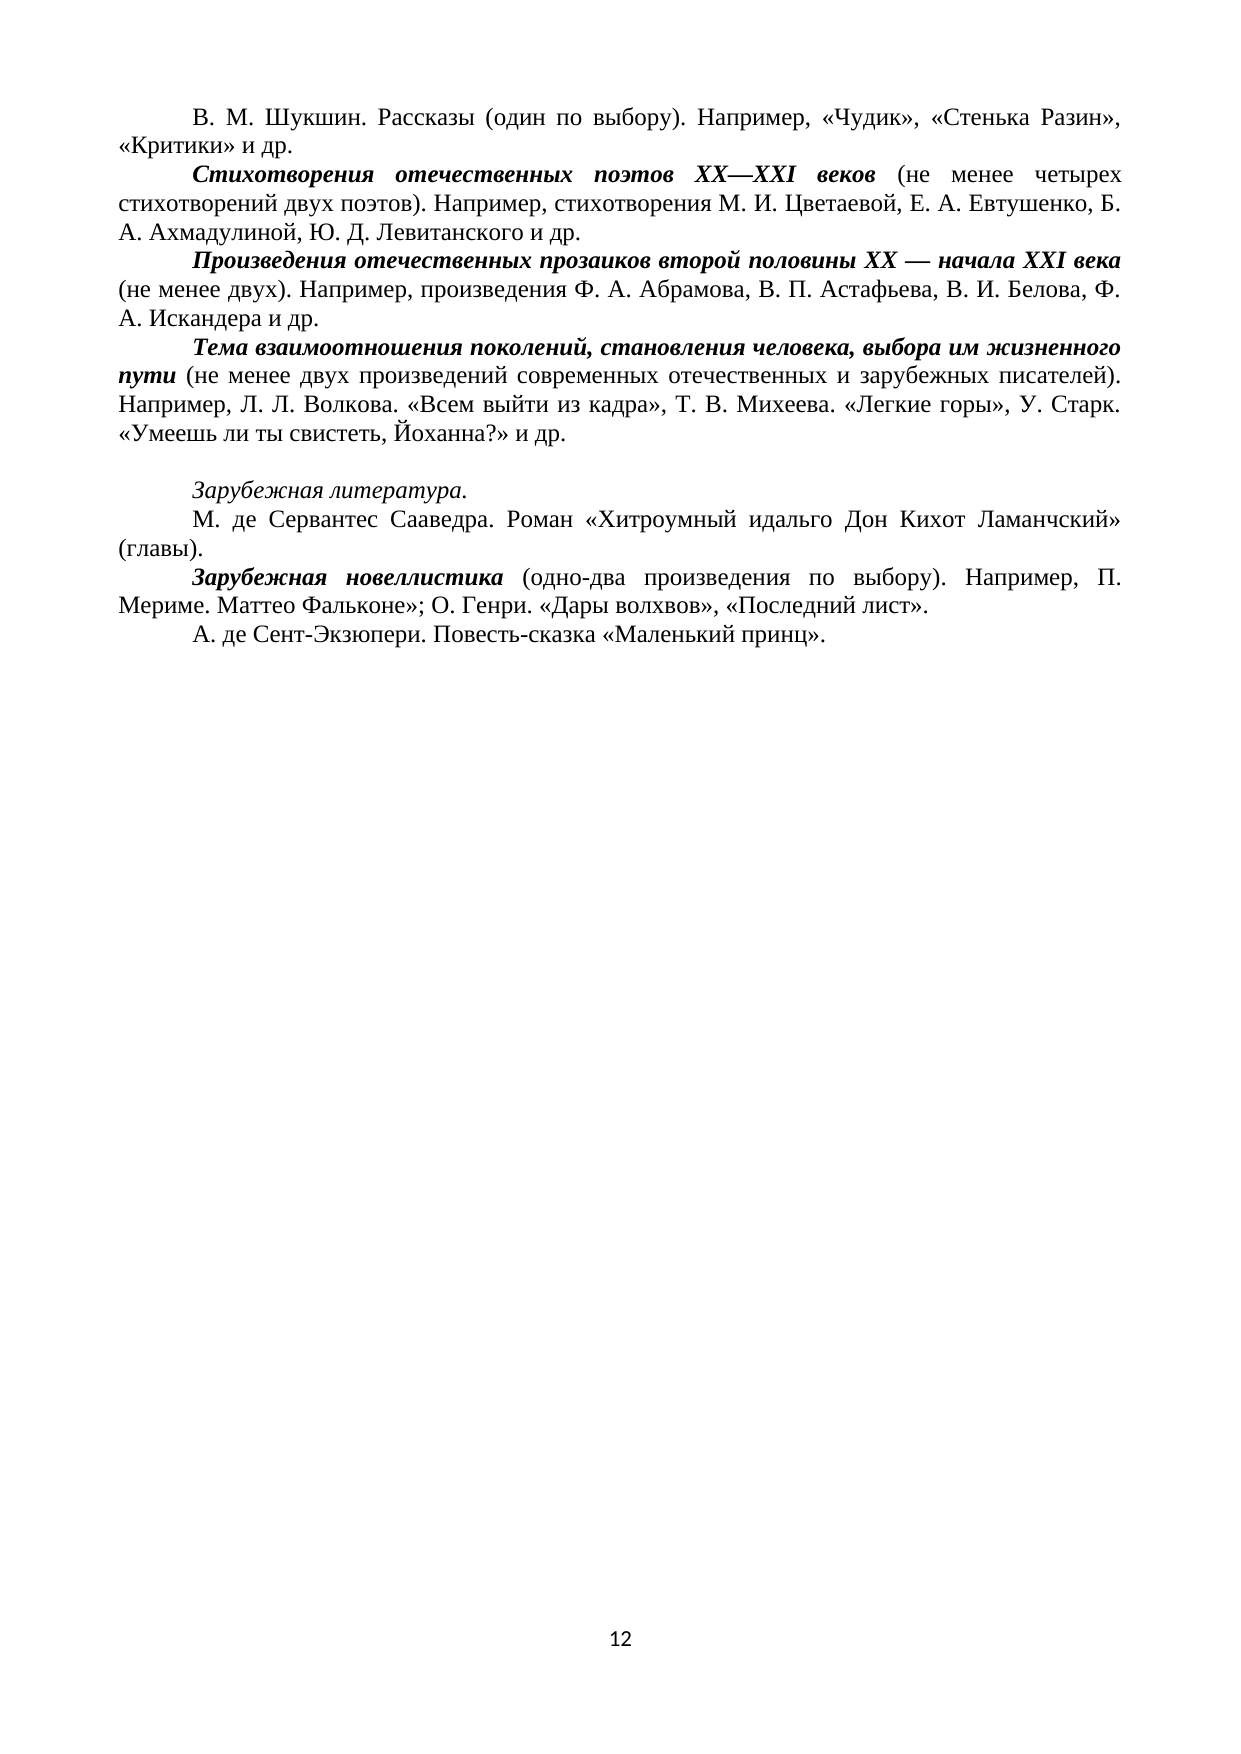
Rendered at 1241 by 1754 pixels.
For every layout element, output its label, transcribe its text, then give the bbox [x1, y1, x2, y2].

text Стихотворения отечественных поэтов XX—XXI веков (не менее четырех стихотворений двух поэтов). Например, стихотворения М. И. Цветаевой, Е. А. Евтушенко, Б. А. Ахмадулиной, Ю. Д. Левитанского и др. [118, 159, 1122, 246]
text А. де Сент-Экзюпери. Повесть-сказка «Маленький принц». [118, 619, 1122, 648]
text Произведения отечественных прозаиков второй половины XX — начала XXI века (не менее двух). Например, произведения Ф. А. Абрамова, В. П. Астафьева, В. И. Белова, Ф. А. Искандера и др. [118, 246, 1122, 332]
text М. де Сервантес Сааведра. Роман «Хитроумный идальго Дон Кихот Ламанчский» (главы). [118, 504, 1122, 562]
text В. М. Шукшин. Рассказы (один по выбору). Например, «Чудик», «Стенька Разин», «Критики» и др. [118, 102, 1122, 159]
text Зарубежная новеллистика (одно-два произведения по выбору). Например, П. Мериме. Маттео Фальконе»; О. Генри. «Дары волхвов», «Последний лист». [118, 562, 1122, 619]
text Тема взаимоотношения поколений, становления человека, выбора им жизненного пути (не менее двух произведений современных отечественных и зарубежных писателей). Например, Л. Л. Волкова. «Всем выйти из кадра», Т. В. Михеева. «Легкие горы», У. Старк. «Умеешь ли ты свистеть, Йоханна?» и др. [118, 332, 1122, 447]
text Зарубежная литература. [118, 476, 1122, 504]
